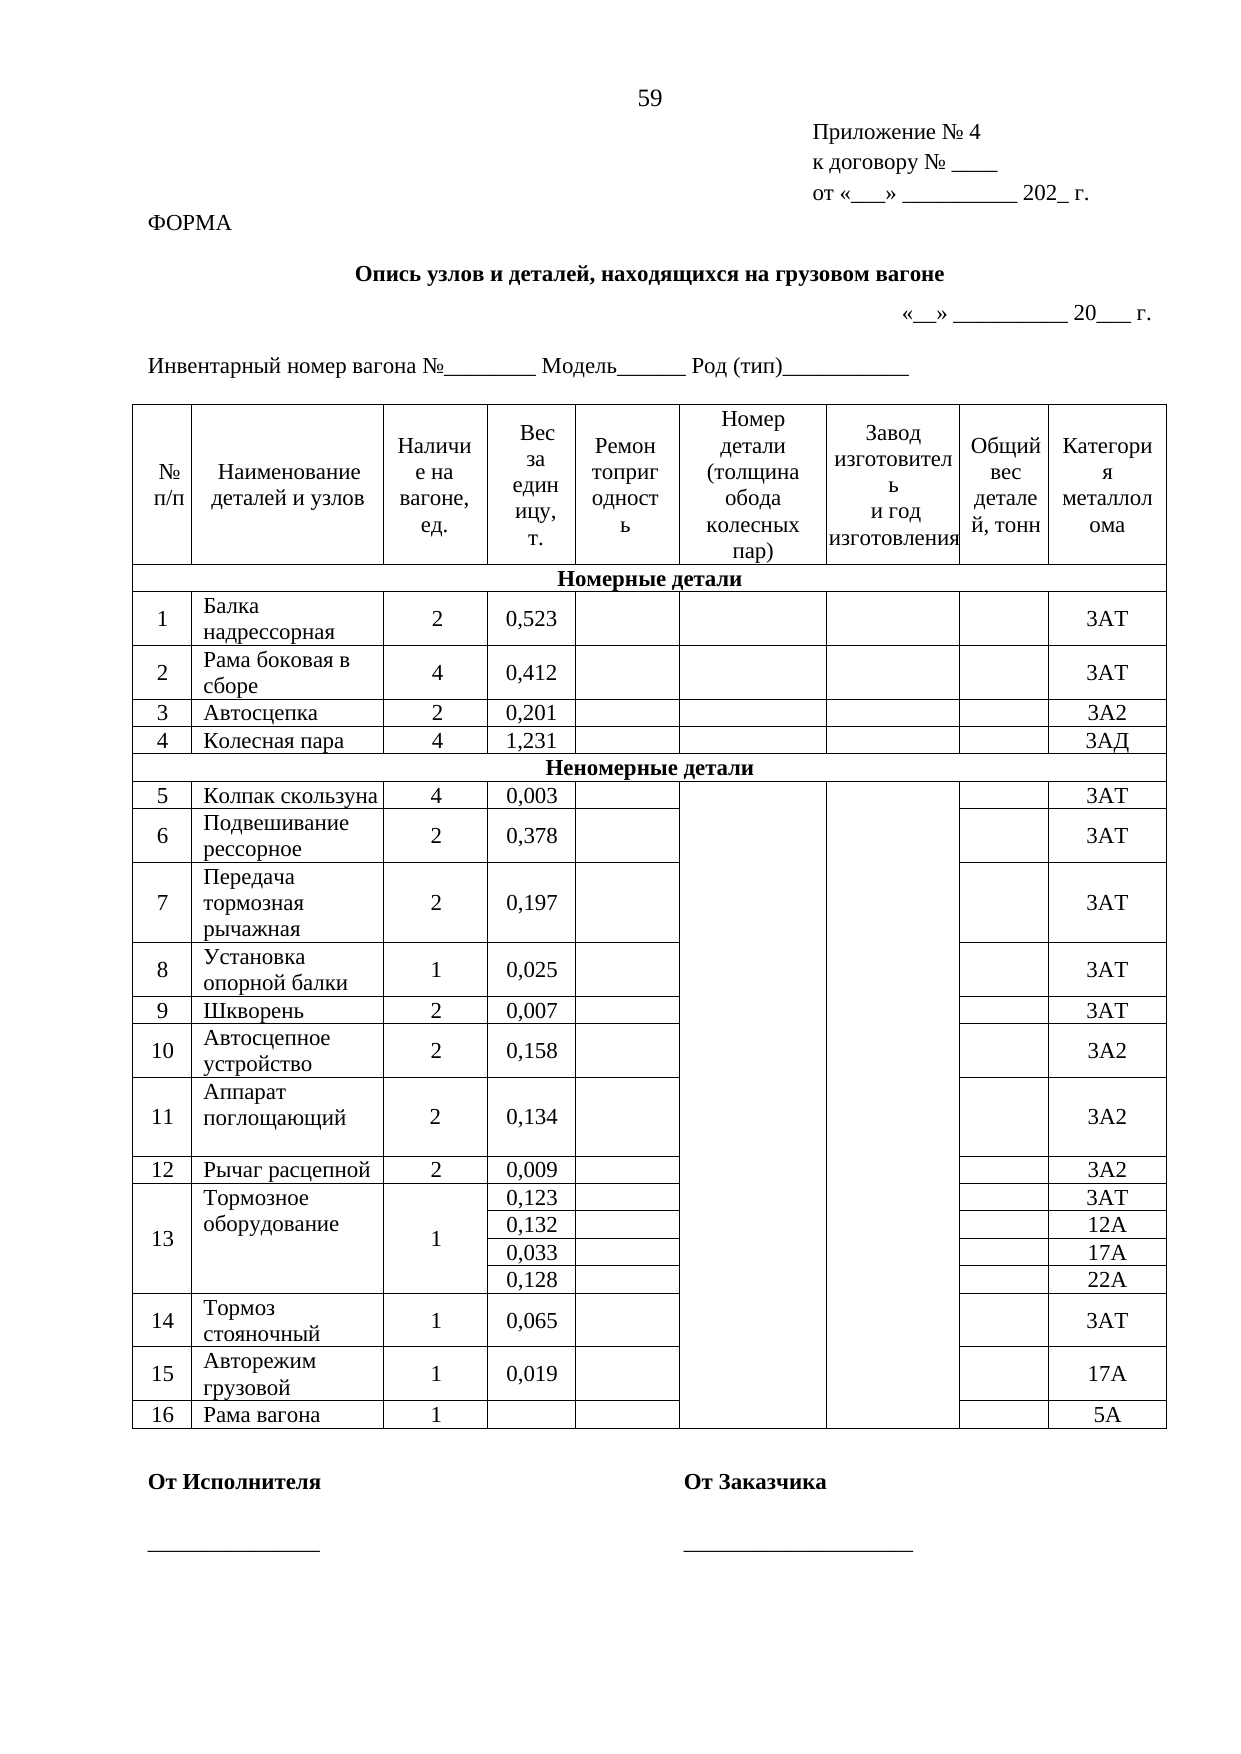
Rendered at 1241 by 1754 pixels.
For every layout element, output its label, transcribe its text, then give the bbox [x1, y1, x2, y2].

table_cell 3АТ [1049, 943, 1166, 996]
table_cell 3АТ [1049, 782, 1166, 808]
table_cell [960, 863, 1048, 942]
table_cell [680, 592, 826, 645]
table_cell 0,019 [488, 1347, 575, 1400]
table_header Ремонтопригодность [576, 405, 679, 563]
table_cell [827, 700, 959, 726]
table_cell [960, 1078, 1048, 1156]
table_cell [680, 727, 826, 753]
table_cell [960, 809, 1048, 862]
table_cell Неномерные детали [133, 754, 1166, 781]
table_cell 22А [1049, 1266, 1166, 1292]
table_cell [576, 592, 679, 645]
table_cell [576, 1184, 679, 1210]
table_cell Рама боковая в сборе [192, 646, 383, 698]
table_cell [960, 1157, 1048, 1183]
table_cell 1 [384, 1401, 487, 1427]
table_cell 0,033 [488, 1239, 575, 1265]
table_cell 0,378 [488, 809, 575, 862]
table_cell 13 [133, 1184, 191, 1292]
table_cell 3А2 [1049, 1157, 1166, 1183]
table_cell 0,025 [488, 943, 575, 996]
table_cell [960, 1266, 1048, 1292]
table_cell [827, 646, 959, 698]
table_cell 14 [133, 1294, 191, 1346]
table_cell 5 [133, 782, 191, 808]
table_cell [960, 782, 1048, 808]
table_cell [576, 1294, 679, 1346]
table_cell Номерные детали [133, 565, 1166, 591]
table_cell 3 [133, 700, 191, 726]
table_cell [960, 943, 1048, 996]
table_cell 4 [384, 782, 487, 808]
table_cell 4 [384, 646, 487, 698]
table_cell [960, 997, 1048, 1023]
table_cell [960, 700, 1048, 726]
table_cell Передача тормозная рычажная [192, 863, 383, 942]
table_cell Авторежим грузовой [192, 1347, 383, 1400]
table_cell 3А2 [1049, 700, 1166, 726]
table_cell 8 [133, 943, 191, 996]
table_cell 2 [384, 863, 487, 942]
table_cell 0,158 [488, 1024, 575, 1077]
table_cell [960, 646, 1048, 698]
table_cell [576, 646, 679, 698]
table_cell 17А [1049, 1239, 1166, 1265]
table_header От Заказчика ____________________ [673, 1468, 1181, 1559]
table_cell 0,003 [488, 782, 575, 808]
table_cell 16 [133, 1401, 191, 1427]
table_cell 5А [1049, 1401, 1166, 1427]
table_cell 2 [384, 592, 487, 645]
table_cell [576, 809, 679, 862]
table_cell 0,128 [488, 1266, 575, 1292]
table_cell [576, 863, 679, 942]
text от «___» __________ 202_ г. [691, 178, 1152, 205]
text Приложение № 4 [691, 118, 1152, 144]
table_cell 2 [133, 646, 191, 698]
table_cell 1 [384, 1347, 487, 1400]
table_cell [960, 1239, 1048, 1265]
table_cell [827, 592, 959, 645]
table_cell 3АТ [1049, 997, 1166, 1023]
table_header Завод изготовитель и год изготовления [827, 405, 959, 563]
table_cell [576, 1347, 679, 1400]
text Инвентарный номер вагона №________ Модель______ Род (тип)___________ [148, 352, 1152, 378]
table_cell 12 [133, 1157, 191, 1183]
table_cell 0,065 [488, 1294, 575, 1346]
table_cell Автосцепное устройство [192, 1024, 383, 1077]
table_cell [576, 1078, 679, 1156]
table_cell 0,197 [488, 863, 575, 942]
table_cell 4 [384, 727, 487, 753]
table_cell 1,231 [488, 727, 575, 753]
table_cell 3АТ [1049, 1184, 1166, 1210]
table_header Вес за единицу, т. [488, 405, 575, 563]
table_cell 0,201 [488, 700, 575, 726]
table_cell 3АТ [1049, 592, 1166, 645]
table_cell [576, 1024, 679, 1077]
table_cell [576, 997, 679, 1023]
table_cell 1 [384, 1294, 487, 1346]
table_cell Балка надрессорная [192, 592, 383, 645]
table_cell [576, 943, 679, 996]
table_cell [960, 1401, 1048, 1427]
table_cell [576, 1239, 679, 1265]
table_cell 15 [133, 1347, 191, 1400]
table_cell 2 [384, 1157, 487, 1183]
table_cell 2 [384, 1024, 487, 1077]
table_cell 3А2 [1049, 1078, 1166, 1156]
table_cell 4 [133, 727, 191, 753]
table_header Наименование деталей и узлов [192, 405, 383, 563]
table_header Номер детали (толщина обода колесных пар) [680, 405, 826, 563]
table_header Наличие на вагоне, ед. [384, 405, 487, 563]
table_cell 2 [384, 700, 487, 726]
table_cell 2 [384, 997, 487, 1023]
table_cell 12А [1049, 1211, 1166, 1238]
table_cell Аппарат поглощающий [192, 1078, 383, 1156]
table_cell 2 [384, 1078, 487, 1156]
table_cell [576, 1157, 679, 1183]
table_cell Тормоз стояночный [192, 1294, 383, 1346]
table_cell 3АТ [1049, 1294, 1166, 1346]
table_cell [960, 1347, 1048, 1400]
table_cell [576, 782, 679, 808]
table_header Категория металлолома [1049, 405, 1166, 563]
table_cell Установка опорной балки [192, 943, 383, 996]
table_cell Колпак скользуна [192, 782, 383, 808]
text к договору № ____ [691, 148, 1152, 175]
table_cell 1 [133, 592, 191, 645]
table_cell 3АД [1049, 727, 1166, 753]
table_cell [576, 700, 679, 726]
table_cell 0,523 [488, 592, 575, 645]
table_cell 2 [384, 809, 487, 862]
table_cell 0,123 [488, 1184, 575, 1210]
text Опись узлов и деталей, находящихся на грузовом вагоне [148, 260, 1152, 286]
table_cell [827, 727, 959, 753]
table_cell [576, 727, 679, 753]
table_cell [827, 782, 959, 1427]
table_cell [576, 1401, 679, 1427]
text «__» __________ 20___ г. [133, 299, 1152, 325]
table_cell 11 [133, 1078, 191, 1156]
table_cell 10 [133, 1024, 191, 1077]
table_cell 1 [384, 943, 487, 996]
table_cell [960, 727, 1048, 753]
table_header № п/п [133, 405, 191, 563]
table_cell [680, 700, 826, 726]
table_cell 0,007 [488, 997, 575, 1023]
table_cell [488, 1401, 575, 1427]
table_cell 0,412 [488, 646, 575, 698]
table_cell [960, 1184, 1048, 1210]
table_cell 3АТ [1049, 863, 1166, 942]
table_cell 3АТ [1049, 646, 1166, 698]
text ФОРМА [148, 209, 1152, 235]
table_cell [960, 1024, 1048, 1077]
table_cell 0,009 [488, 1157, 575, 1183]
table_cell 7 [133, 863, 191, 942]
table_cell 3А2 [1049, 1024, 1166, 1077]
table_cell Шкворень [192, 997, 383, 1023]
table_cell 1 [384, 1184, 487, 1292]
table_cell Тормозное оборудование [192, 1184, 383, 1292]
table_cell [576, 1266, 679, 1292]
table_cell Автосцепка [192, 700, 383, 726]
table_cell [680, 646, 826, 698]
table_cell [576, 1211, 679, 1238]
table_cell [960, 1294, 1048, 1346]
table_cell Рычаг расцепной [192, 1157, 383, 1183]
table_cell [680, 782, 826, 1427]
table_cell [960, 1211, 1048, 1238]
table_header Общий вес деталей, тонн [960, 405, 1048, 563]
table_header От Исполнителя _______________ [136, 1468, 672, 1559]
table_cell 9 [133, 997, 191, 1023]
table_cell 0,132 [488, 1211, 575, 1238]
table_cell 17А [1049, 1347, 1166, 1400]
table_cell 6 [133, 809, 191, 862]
table_cell [960, 592, 1048, 645]
table_cell Рама вагона [192, 1401, 383, 1427]
table_cell Подвешивание рессорное [192, 809, 383, 862]
table_cell Колесная пара [192, 727, 383, 753]
table_cell 0,134 [488, 1078, 575, 1156]
table_cell 3АТ [1049, 809, 1166, 862]
